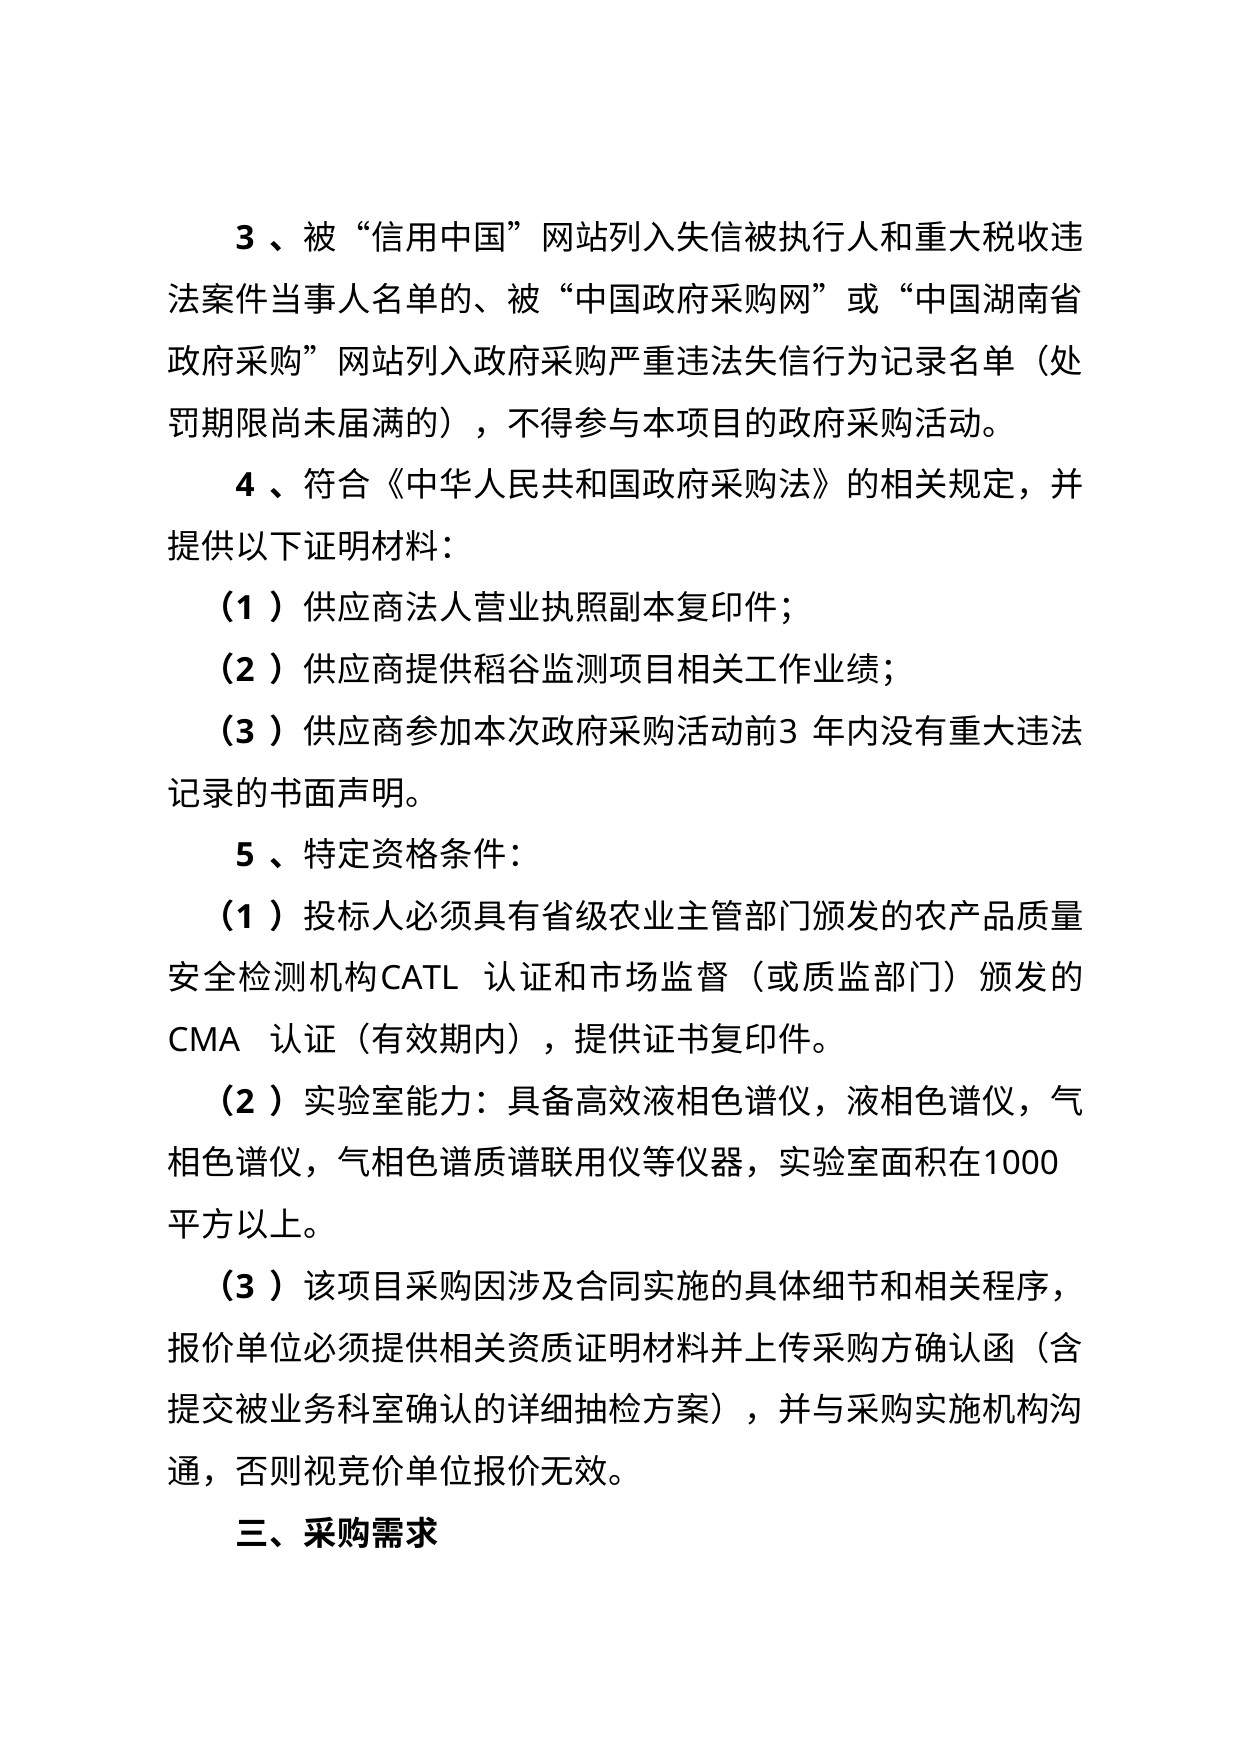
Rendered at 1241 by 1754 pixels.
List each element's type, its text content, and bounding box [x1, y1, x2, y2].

text （1）供应商法人营业执照副本复印件； [167, 574, 1084, 636]
list （2）实验室能力：具备高效液相色谱仪，液相色谱仪，气相色谱仪，气相色谱质谱联用仪等仪器，实验室面积在1000平方以上。 [167, 1068, 1084, 1253]
text （2）供应商提供稻谷监测项目相关工作业绩； [167, 636, 1084, 698]
list （3）该项目采购因涉及合同实施的具体细节和相关程序，报价单位必须提供相关资质证明材料并上传采购方确认函（含提交被业务科室确认的详细抽检方案），并与采购实施机构沟通，否则视竞价单位报价无效。 [167, 1253, 1084, 1499]
text 三、采购需求 [167, 1499, 1084, 1561]
text 5、特定资格条件： [167, 821, 1084, 883]
text 3、被“信用中国”网站列入失信被执行人和重大税收违法案件当事人名单的、被“中国政府采购网”或“中国湖南省政府采购”网站列入政府采购严重违法失信行为记录名单（处罚期限尚未届满的），不得参与本项目的政府采购活动。 [167, 204, 1084, 451]
text （3）供应商参加本次政府采购活动前3年内没有重大违法记录的书面声明。 [167, 698, 1084, 821]
text 4、符合《中华人民共和国政府采购法》的相关规定，并提供以下证明材料： [167, 451, 1084, 574]
text （1）投标人必须具有省级农业主管部门颁发的农产品质量安全检测机构CATL认证和市场监督（或质监部门）颁发的CMA认证（有效期内），提供证书复印件。 [167, 883, 1084, 1068]
